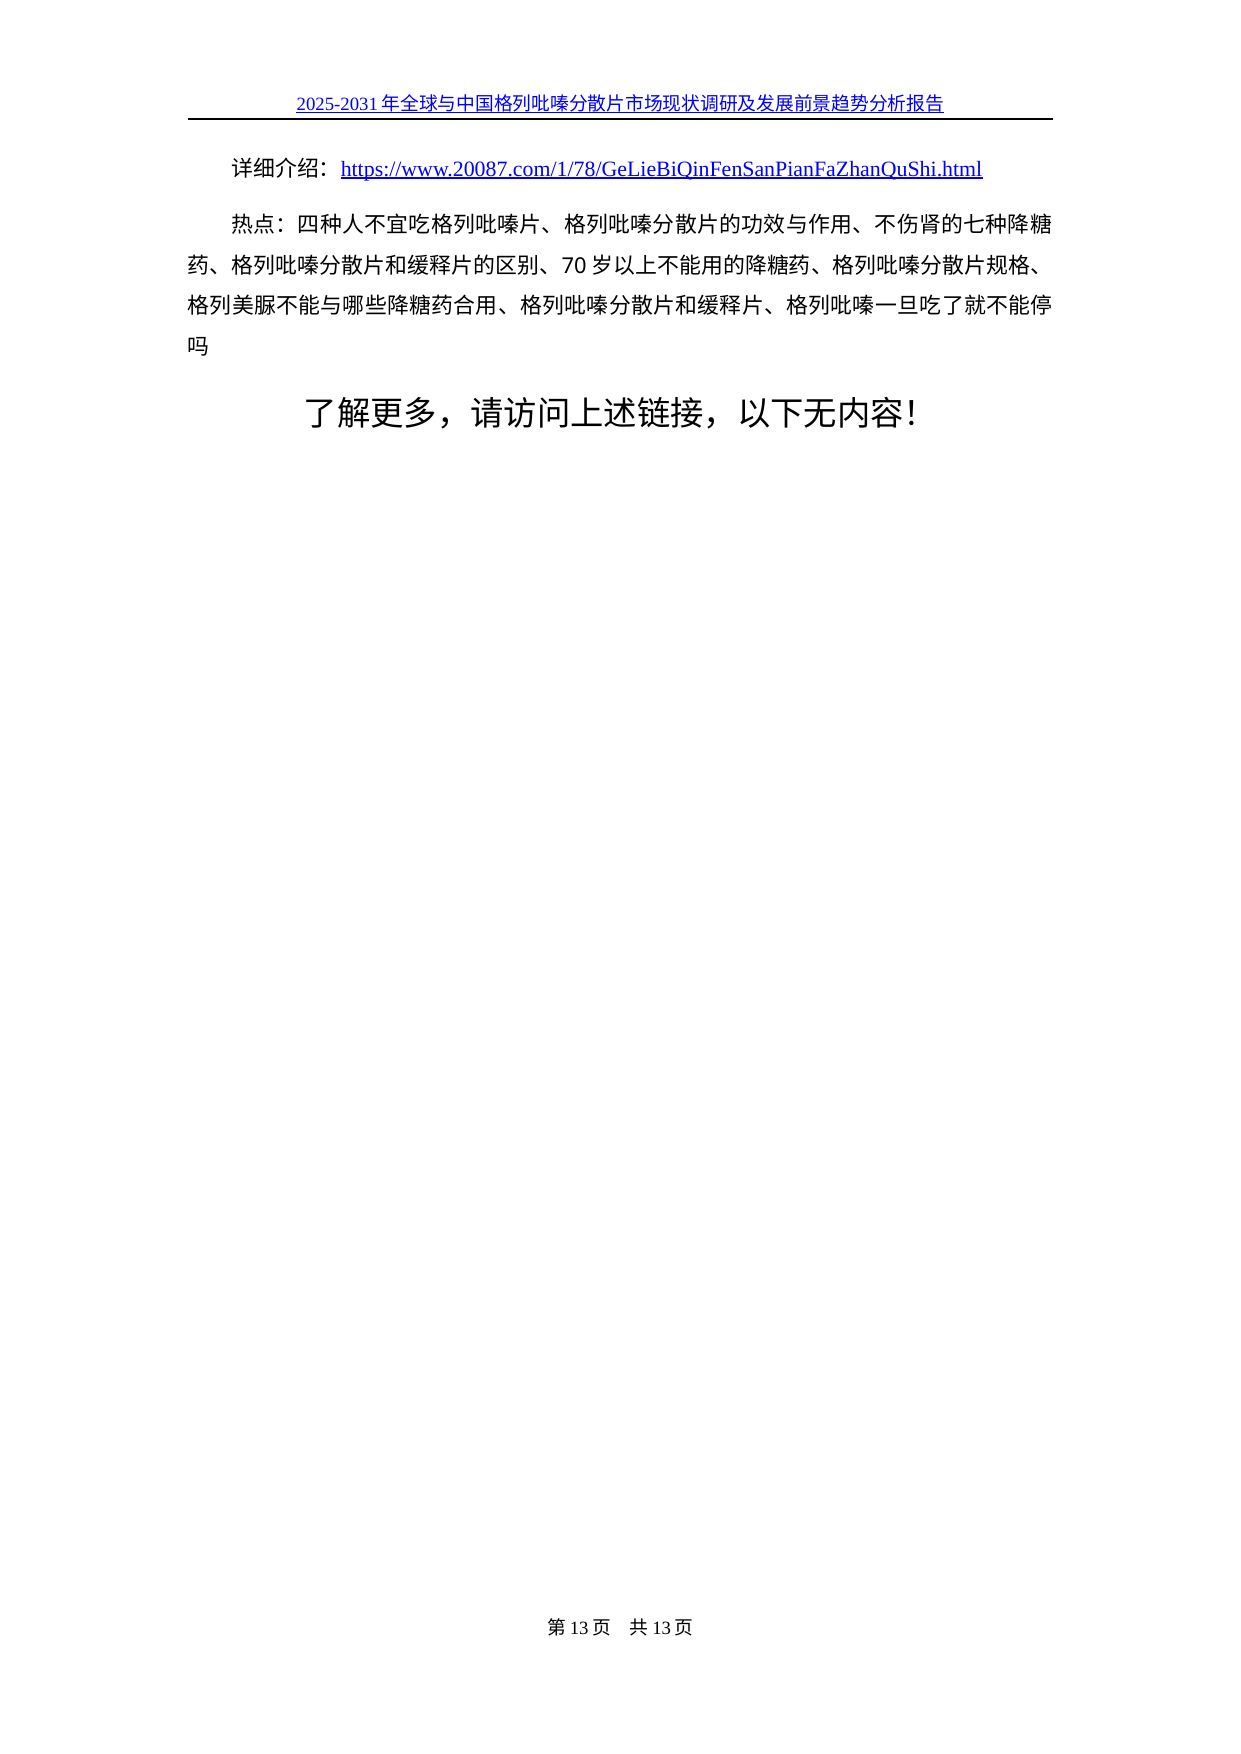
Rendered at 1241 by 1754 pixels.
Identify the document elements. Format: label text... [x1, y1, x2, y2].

title 了解更多，请访问上述链接，以下无内容！ [187, 379, 1053, 444]
text 热点：四种人不宜吃格列吡嗪片、格列吡嗪分散片的功效与作用、不伤肾的七种降糖药、格列吡嗪分散片和缓释片的区别、70岁以上不能用的降糖药、格列吡嗪分散片规格、格列美脲不能与哪些降糖药合用、格列吡嗪分散片和缓释片、格列吡嗪一旦吃了就不能停吗 [187, 207, 1053, 361]
text 详细介绍：https://www.20087.com/1/78/GeLieBiQinFenSanPianFaZhanQuShi.html [187, 150, 1053, 183]
